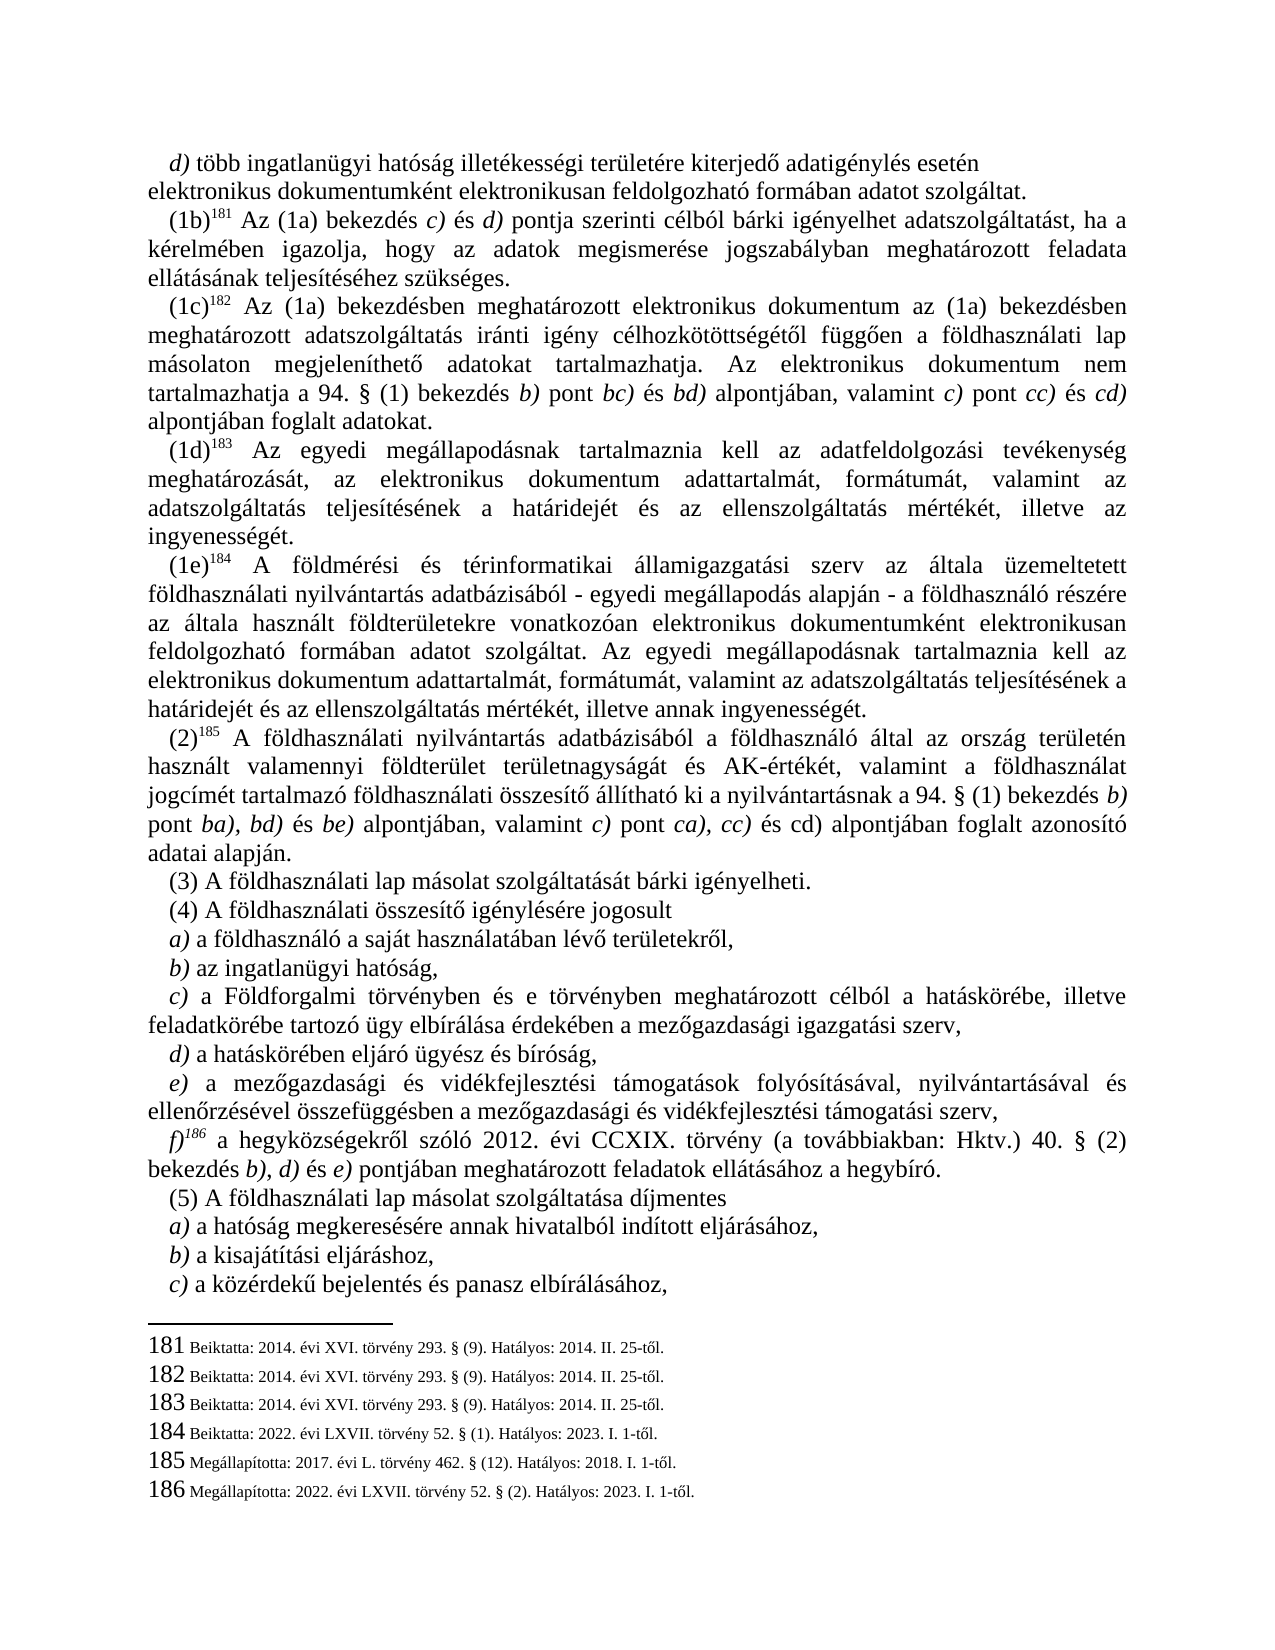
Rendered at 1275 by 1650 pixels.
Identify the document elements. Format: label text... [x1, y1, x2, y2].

text f) a hegyközségekről szóló 2012. évi CCXIX. törvény (a továbbiakban: Hktv.) 40. § (2) bekezdés b), d) és e) pontjában meghatározott feladatok ellátásához a hegybíró. [148, 1125, 1127, 1183]
text (1b) Az (1a) bekezdés c) és d) pontja szerinti célból bárki igényelhet adatszolgáltatást, ha a kérelmében igazolja, hogy az adatok megismerése jogszabályban meghatározott feladata ellátásának teljesítéséhez szükséges. [148, 205, 1127, 291]
text c) a Földforgalmi törvényben és e törvényben meghatározott célból a hatáskörébe, illetve feladatkörébe tartozó ügy elbírálása érdekében a mezőgazdasági igazgatási szerv, [148, 981, 1127, 1039]
text b) az ingatlanügyi hatóság, [148, 953, 1127, 981]
text (1d) Az egyedi megállapodásnak tartalmaznia kell az adatfeldolgozási tevékenység meghatározását, az elektronikus dokumentum adattartalmát, formátumát, valamint az adatszolgáltatás teljesítésének a határidejét és az ellenszolgáltatás mértékét, illetve az ingyenességét. [148, 435, 1127, 550]
text (4) A földhasználati összesítő igénylésére jogosult [148, 895, 1127, 924]
text (1c) Az (1a) bekezdésben meghatározott elektronikus dokumentum az (1a) bekezdésben meghatározott adatszolgáltatás iránti igény célhozkötöttségétől függően a földhasználati lap másolaton megjeleníthető adatokat tartalmazhatja. Az elektronikus dokumentum nem tartalmazhatja a 94. § (1) bekezdés b) pont bc) és bd) alpontjában, valamint c) pont cc) és cd) alpontjában foglalt adatokat. [148, 291, 1127, 435]
text elektronikus dokumentumként elektronikusan feldolgozható formában adatot szolgáltat. [148, 176, 1127, 205]
text a) a földhasználó a saját használatában lévő területekről, [148, 924, 1127, 953]
text (1e) A földmérési és térinformatikai államigazgatási szerv az általa üzemeltetett földhasználati nyilvántartás adatbázisából - egyedi megállapodás alapján - a földhasználó részére az általa használt földterületekre vonatkozóan elektronikus dokumentumként elektronikusan feldolgozható formában adatot szolgáltat. Az egyedi megállapodásnak tartalmaznia kell az elektronikus dokumentum adattartalmát, formátumát, valamint az adatszolgáltatás teljesítésének a határidejét és az ellenszolgáltatás mértékét, illetve annak ingyenességét. [148, 550, 1127, 723]
text (3) A földhasználati lap másolat szolgáltatását bárki igényelheti. [148, 866, 1127, 895]
text d) több ingatlanügyi hatóság illetékességi területére kiterjedő adatigénylés esetén [148, 148, 1127, 176]
text (2) A földhasználati nyilvántartás adatbázisából a földhasználó által az ország területén használt valamennyi földterület területnagyságát és AK-értékét, valamint a földhasználat jogcímét tartalmazó földhasználati összesítő állítható ki a nyilvántartásnak a 94. § (1) bekezdés b) pont ba), bd) és be) alpontjában, valamint c) pont ca), cc) és cd) alpontjában foglalt azonosító adatai alapján. [148, 723, 1127, 866]
text b) a kisajátítási eljáráshoz, [148, 1240, 1127, 1269]
text (5) A földhasználati lap másolat szolgáltatása díjmentes [148, 1183, 1127, 1211]
text a) a hatóság megkeresésére annak hivatalból indított eljárásához, [148, 1211, 1127, 1240]
text e) a mezőgazdasági és vidékfejlesztési támogatások folyósításával, nyilvántartásával és ellenőrzésével összefüggésben a mezőgazdasági és vidékfejlesztési támogatási szerv, [148, 1068, 1127, 1125]
text d) a hatáskörében eljáró ügyész és bíróság, [148, 1039, 1127, 1068]
text c) a közérdekű bejelentés és panasz elbírálásához, [148, 1269, 1127, 1298]
